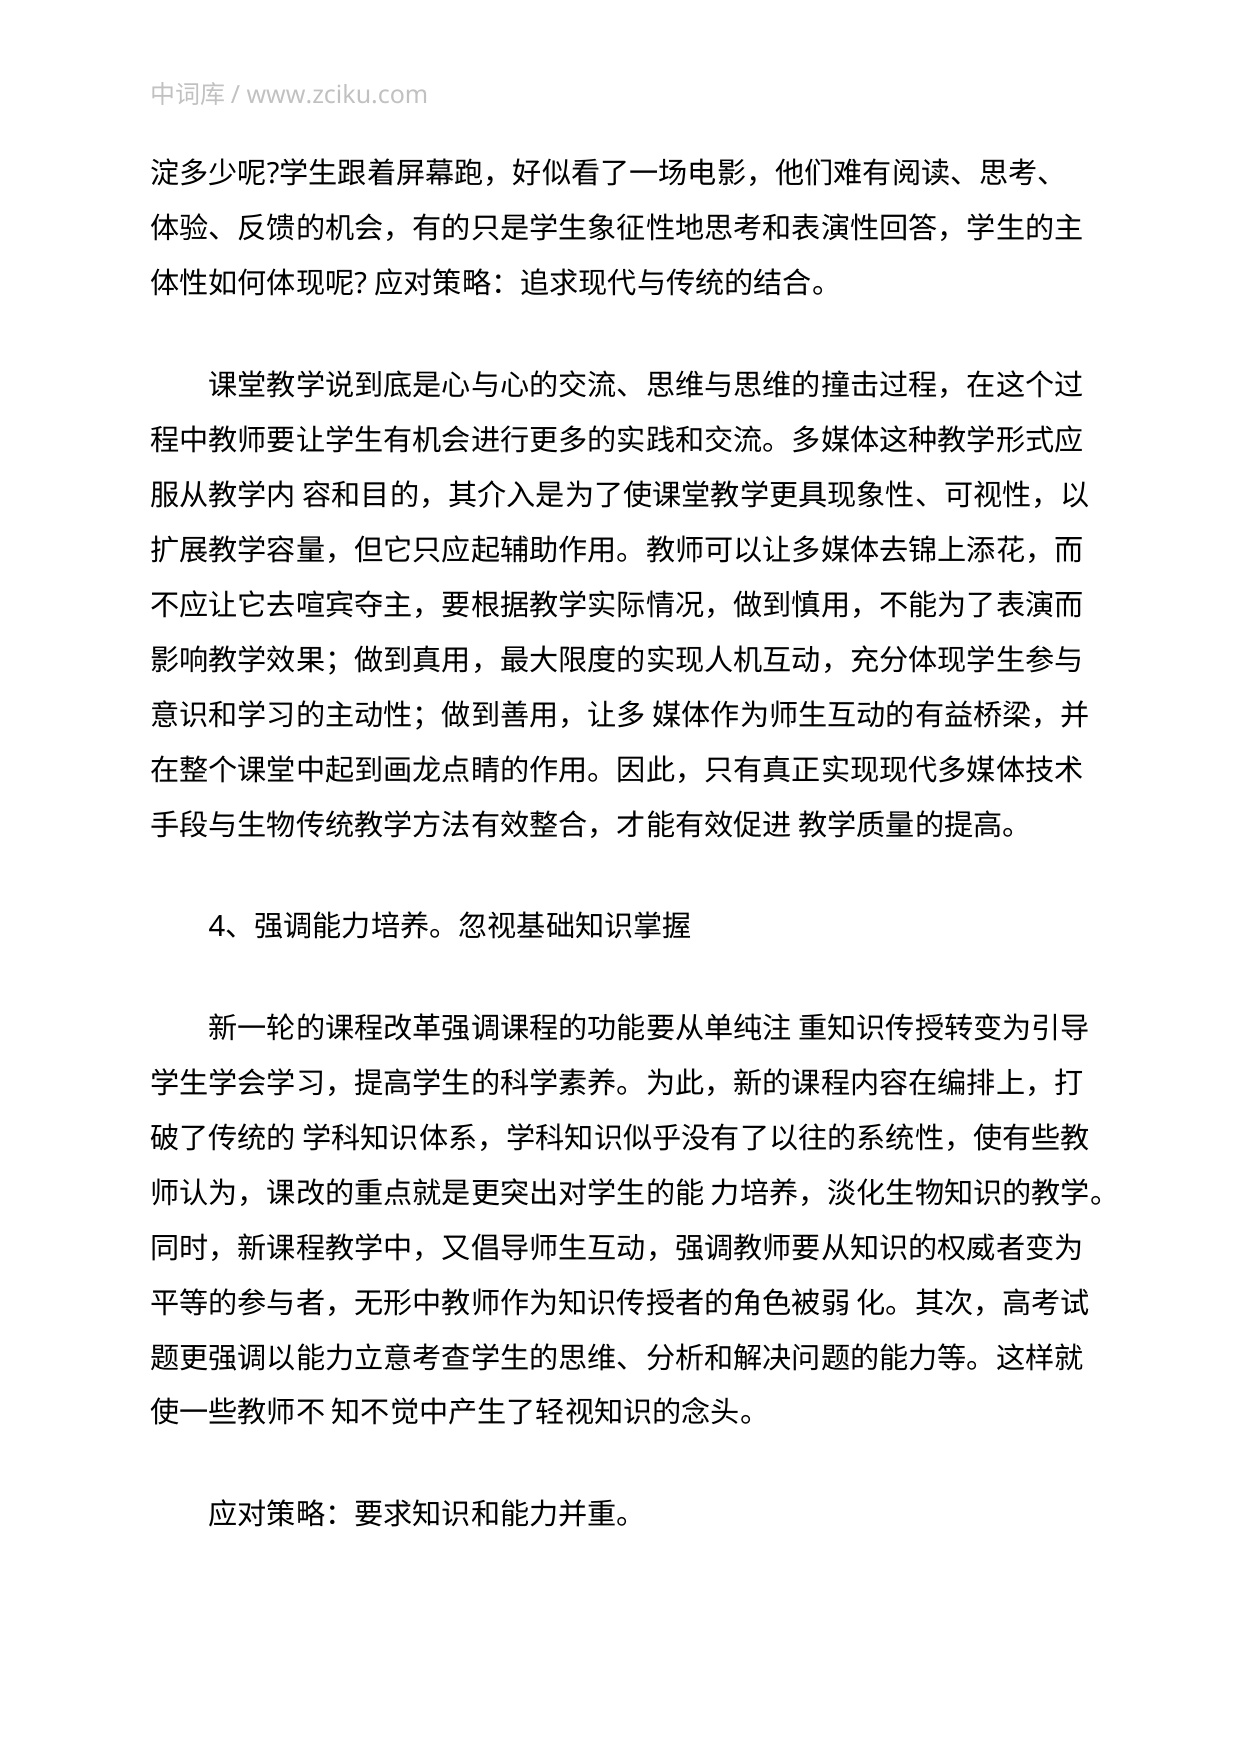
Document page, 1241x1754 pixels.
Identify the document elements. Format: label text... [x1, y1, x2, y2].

text 应对策略：要求知识和能力并重。 [150, 1491, 1090, 1533]
text 4、强调能力培养。忽视基础知识掌握 [150, 903, 1090, 945]
text 新一轮的课程改革强调课程的功能要从单纯注 重知识传授转变为引导学生学会学习，提高学生的科学素养。为此，新的课程内容在编排上，打破了传统的 学科知识体系，学科知识似乎没有了以往的系统性，使有些教师认为，课改的重点就是更突出对学生的能 力培养，淡化生物知识的教学。同时，新课程教学中，又倡导师生互动，强调教师要从知识的权威者变为平等的参与者，无形中教师作为知识传授者的角色被弱 化。其次，高考试题更强调以能力立意考查学生的思维、分析和解决问题的能力等。这样就使一些教师不 知不觉中产生了轻视知识的念头。 [150, 1005, 1090, 1431]
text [150, 150, 1090, 302]
text 课堂教学说到底是心与心的交流、思维与思维的撞击过程，在这个过程中教师要让学生有机会进行更多的实践和交流。多媒体这种教学形式应服从教学内 容和目的，其介入是为了使课堂教学更具现象性、可视性，以扩展教学容量，但它只应起辅助作用。教师可以让多媒体去锦上添花，而不应让它去喧宾夺主，要根据教学实际情况，做到慎用，不能为了表演而影响教学效果；做到真用，最大限度的实现人机互动，充分体现学生参与意识和学习的主动性；做到善用，让多 媒体作为师生互动的有益桥梁，并在整个课堂中起到画龙点睛的作用。因此，只有真正实现现代多媒体技术手段与生物传统教学方法有效整合，才能有效促进 教学质量的提高。 [150, 362, 1090, 843]
